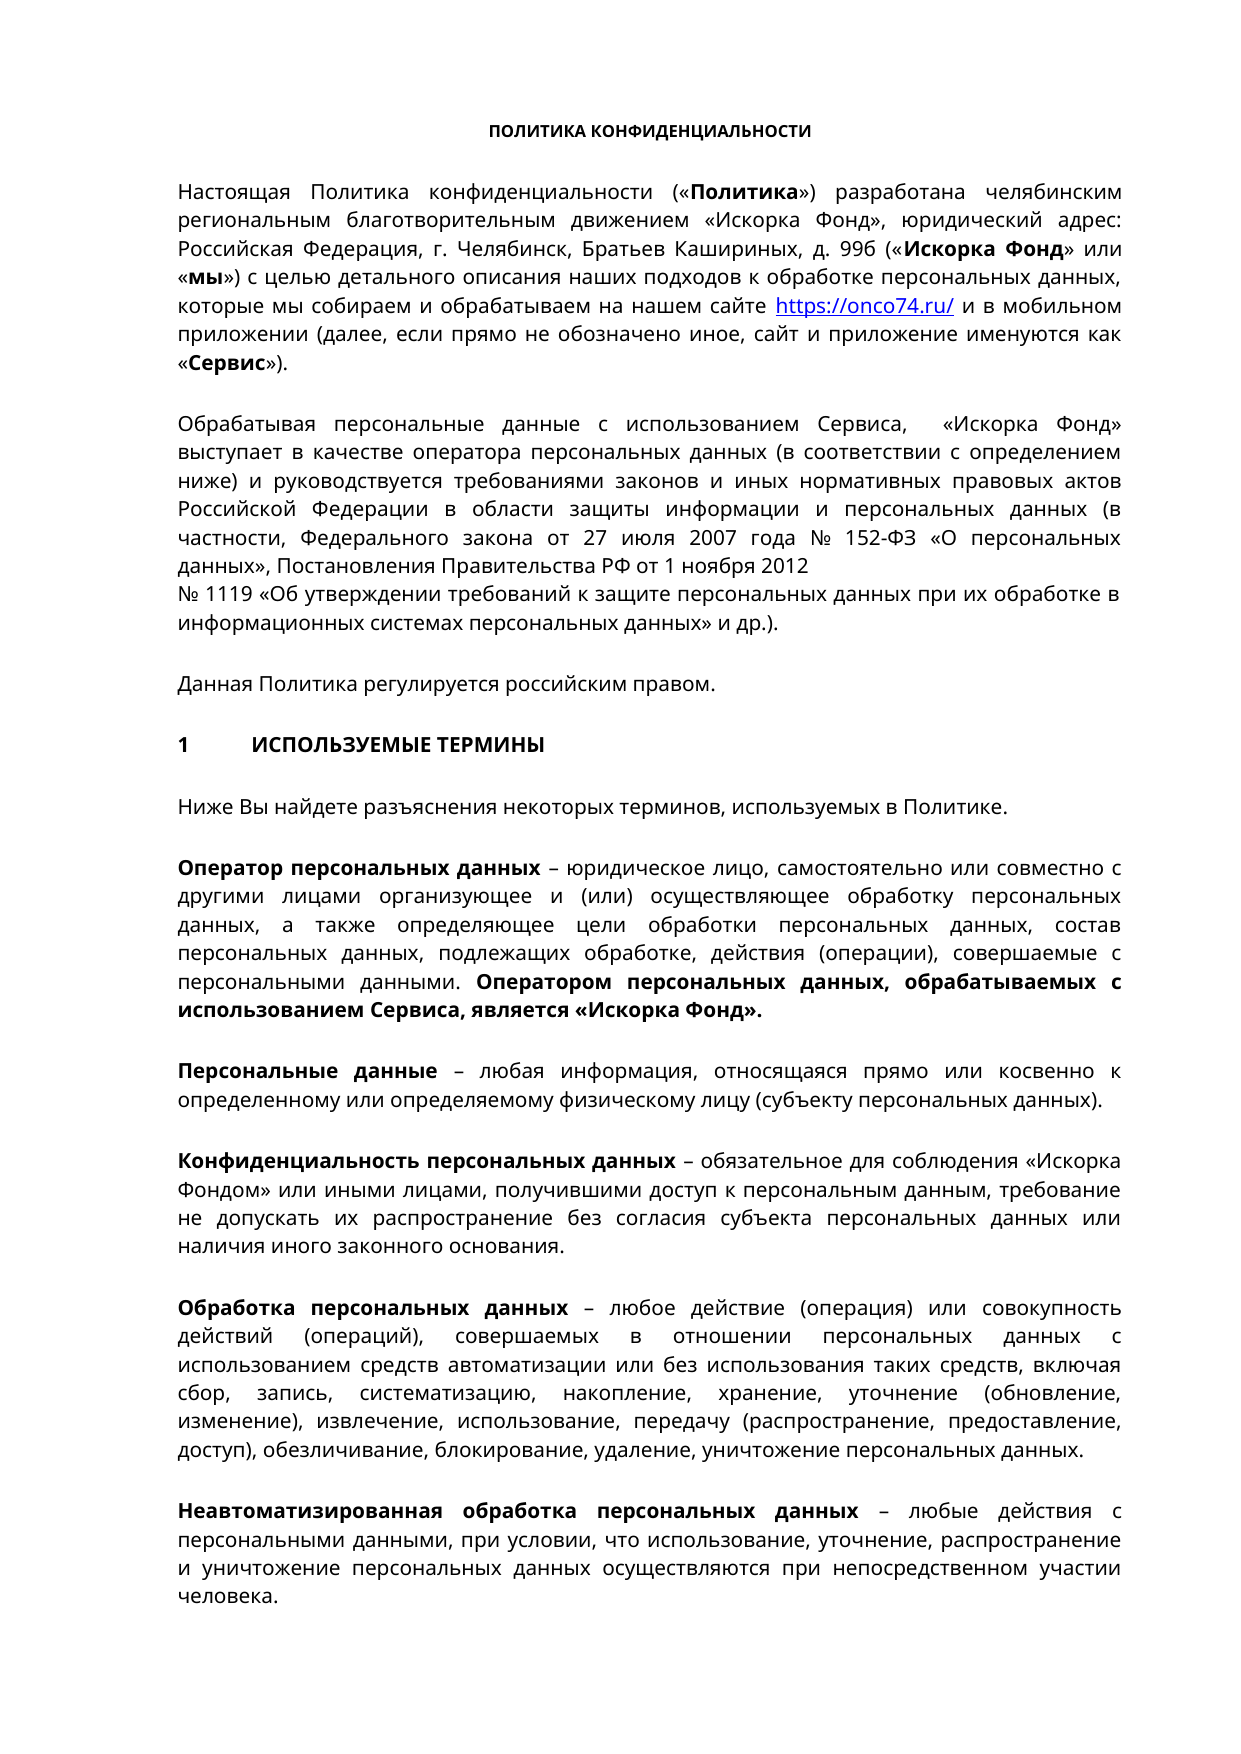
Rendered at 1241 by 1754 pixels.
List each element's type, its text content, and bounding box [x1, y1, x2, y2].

text Оператор персональных данных – юридическое лицо, самостоятельно или совместно с другими лицами организующее и (или) осуществляющее обработку персональных данных, а также определяющее цели обработки персональных данных, состав персональных данных, подлежащих обработке, действия (операции), совершаемые с персональными данными. Оператором персональных данных, обрабатываемых с использованием Сервиса, является «Искорка Фонд». [177, 853, 1122, 1024]
text Настоящая Политика конфиденциальности («Политика») разработана челябинским региональным благотворительным движением «Искорка Фонд», юридический адрес: Российская Федерация, г. Челябинск, Братьев Кашириных, д. 99б («Искорка Фонд» или «мы») с целью детального описания наших подходов к обработке персональных данных, которые мы собираем и обрабатываем на нашем сайте https://onco74.ru/ и в мобильном приложении (далее, если прямо не обозначено иное, сайт и приложение именуются как «Сервис»). [177, 177, 1122, 376]
subtitle ИСПОЛЬЗУЕМЫЕ ТЕРМИНЫ [177, 731, 1134, 759]
text Персональные данные – любая информация, относящаяся прямо или косвенно к определенному или определяемому физическому лицу (субъекту персональных данных). [177, 1057, 1122, 1113]
text Обработка персональных данных – любое действие (операция) или совокупность действий (операций), совершаемых в отношении персональных данных с использованием средств автоматизации или без использования таких средств, включая сбор, запись, систематизацию, накопление, хранение, уточнение (обновление, изменение), извлечение, использование, передачу (распространение, предоставление, доступ), обезличивание, блокирование, удаление, уничтожение персональных данных. [177, 1293, 1122, 1463]
text Неавтоматизированная обработка персональных данных – любые действия с персональными данными, при условии, что использование, уточнение, распространение и уничтожение персональных данных осуществляются при непосредственном участии человека. [177, 1496, 1122, 1610]
text Ниже Вы найдете разъяснения некоторых терминов, используемых в Политике. [177, 792, 1134, 820]
text Конфиденциальность персональных данных – обязательное для соблюдения «Искорка Фондом» или иными лицами, получившими доступ к персональным данным, требование не допускать их распространение без согласия субъекта персональных данных или наличия иного законного основания. [177, 1146, 1122, 1260]
text Данная Политика регулируется российским правом. [177, 669, 1134, 698]
text № 1119 «Об утверждении требований к защите персональных данных при их обработке в информационных системах персональных данных» и др.). [177, 579, 1121, 636]
text ПОЛИТИКА КОНФИДЕНЦИАЛЬНОСТИ [486, 120, 814, 143]
text Обрабатывая персональные данные с использованием Сервиса, «Искорка Фонд» выступает в качестве оператора персональных данных (в соответствии с определением ниже) и руководствуется требованиями законов и иных нормативных правовых актов Российской Федерации в области защиты информации и персональных данных (в частности, Федерального закона от 27 июля 2007 года № 152-ФЗ «О персональных данных», Постановления Правительства РФ от 1 ноября 2012 [177, 409, 1122, 579]
